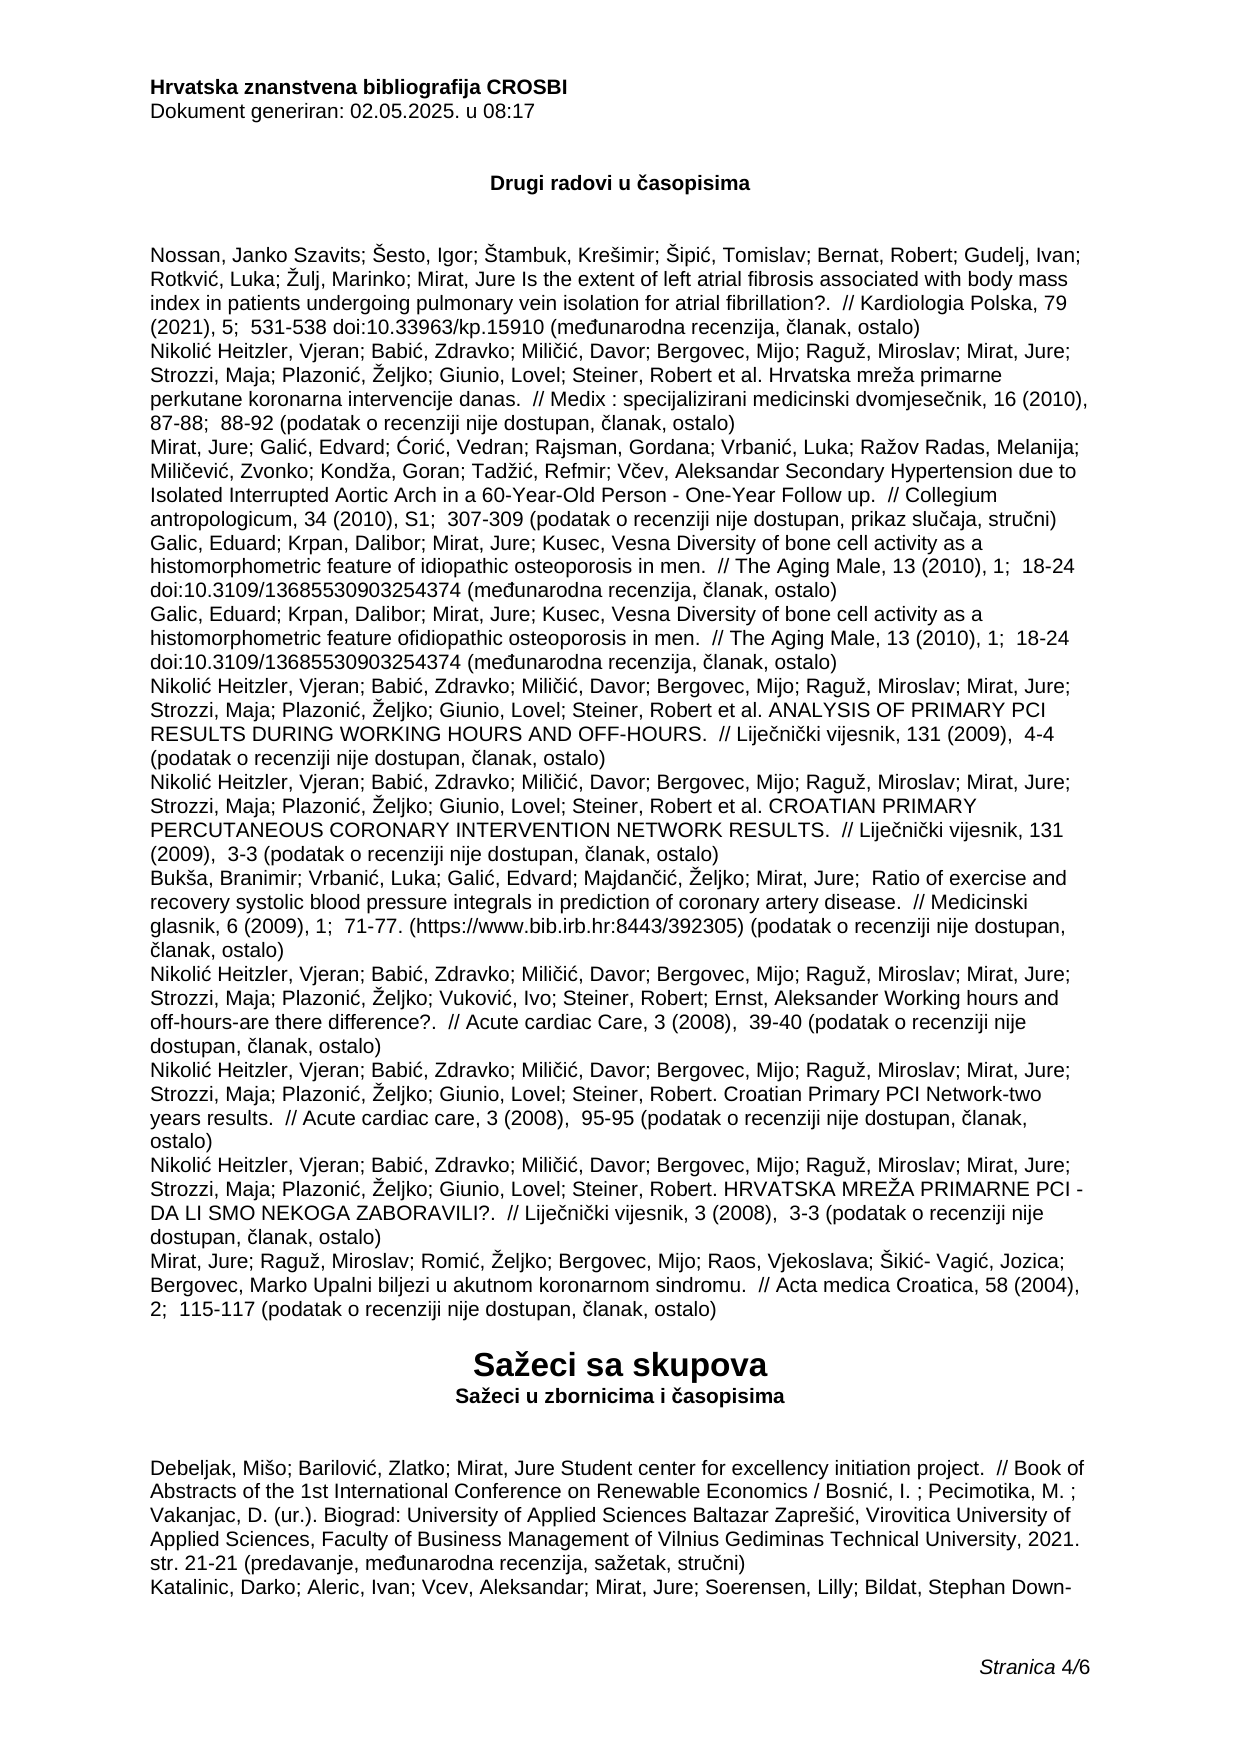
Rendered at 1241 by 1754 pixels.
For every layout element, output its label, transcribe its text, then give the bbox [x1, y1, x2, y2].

text Nikolić Heitzler, Vjeran; Babić, Zdravko; Miličić, Davor; Bergovec, Mijo; Raguž, Miroslav; Mirat, Jure; Strozzi, Maja; Plazonić, Željko; Giunio, Lovel; Steiner, Robert et al. [150, 770, 1090, 866]
text Nikolić Heitzler, Vjeran; Babić, Zdravko; Miličić, Davor; Bergovec, Mijo; Raguž, Miroslav; Mirat, Jure; Strozzi, Maja; Plazonić, Željko; Giunio, Lovel; Steiner, Robert et al. [150, 674, 1090, 770]
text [150, 1575, 1090, 1599]
text Mirat, Jure; Raguž, Miroslav; Romić, Željko; Bergovec, Mijo; Raos, Vjekoslava; Šikić- Vagić, Jozica; Bergovec, Marko [150, 1249, 1090, 1321]
text Nikolić Heitzler, Vjeran; Babić, Zdravko; Miličić, Davor; Bergovec, Mijo; Raguž, Miroslav; Mirat, Jure; Strozzi, Maja; Plazonić, Željko; Vuković, Ivo; Steiner, Robert; Ernst, Aleksander [150, 962, 1090, 1057]
subtitle Sažeci sa skupova [150, 1345, 1090, 1383]
text Mirat, Jure; Galić, Edvard; Ćorić, Vedran; Rajsman, Gordana; Vrbanić, Luka; Ražov Radas, Melanija; Miličević, Zvonko; Kondža, Goran; Tadžić, Refmir; Včev, Aleksandar [150, 434, 1090, 530]
text Nikolić Heitzler, Vjeran; Babić, Zdravko; Miličić, Davor; Bergovec, Mijo; Raguž, Miroslav; Mirat, Jure; Strozzi, Maja; Plazonić, Željko; Giunio, Lovel; Steiner, Robert et al. [150, 339, 1090, 434]
subtitle Drugi radovi u časopisima [150, 171, 1090, 195]
text Bukša, Branimir; Vrbanić, Luka; Galić, Edvard; Majdančić, Željko; Mirat, Jure; [150, 866, 1090, 962]
text Galic, Eduard; Krpan, Dalibor; Mirat, Jure; Kusec, Vesna [150, 602, 1090, 674]
text Nikolić Heitzler, Vjeran; Babić, Zdravko; Miličić, Davor; Bergovec, Mijo; Raguž, Miroslav; Mirat, Jure; Strozzi, Maja; Plazonić, Željko; Giunio, Lovel; Steiner, Robert. [150, 1153, 1090, 1249]
text Galic, Eduard; Krpan, Dalibor; Mirat, Jure; Kusec, Vesna [150, 530, 1090, 602]
text Debeljak, Mišo; Barilović, Zlatko; Mirat, Jure [150, 1455, 1090, 1575]
text Nikolić Heitzler, Vjeran; Babić, Zdravko; Miličić, Davor; Bergovec, Mijo; Raguž, Miroslav; Mirat, Jure; Strozzi, Maja; Plazonić, Željko; Giunio, Lovel; Steiner, Robert. [150, 1057, 1090, 1153]
subtitle Sažeci u zbornicima i časopisima [150, 1383, 1090, 1407]
text Nossan, Janko Szavits; Šesto, Igor; Štambuk, Krešimir; Šipić, Tomislav; Bernat, Robert; Gudelj, Ivan; Rotkvić, Luka; Žulj, Marinko; Mirat, Jure [150, 243, 1090, 339]
